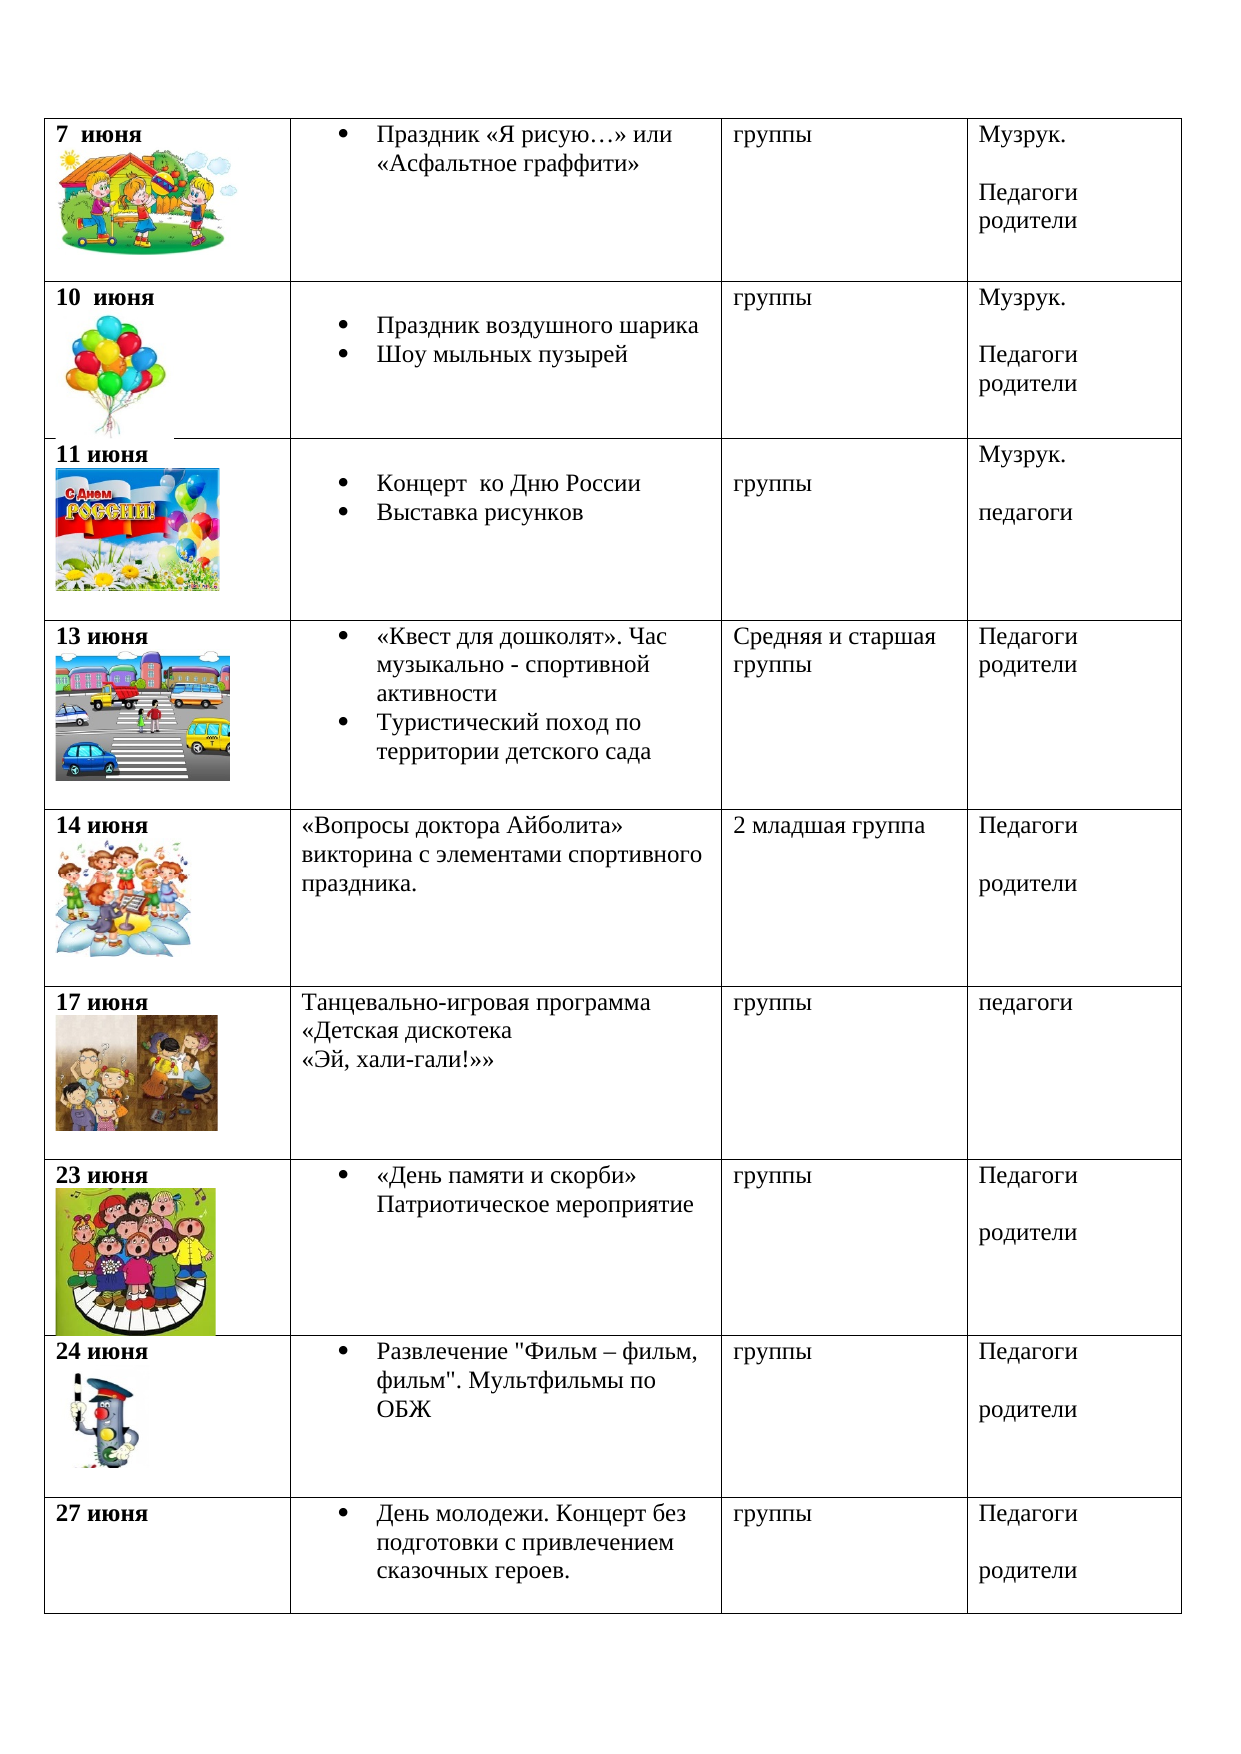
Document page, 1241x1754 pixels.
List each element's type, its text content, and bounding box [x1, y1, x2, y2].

table_cell Средняя и старшая группы [722, 621, 967, 809]
table_cell «Квест для дошколят». Час музыкально - спортивной активности Туристический поход по территории детского сада [291, 621, 721, 809]
table_cell 7 июня [45, 119, 290, 281]
table_cell 11 июня [45, 439, 290, 620]
table_cell Концерт ко Дню России Выставка рисунков [291, 439, 721, 620]
table_cell 23 июня [45, 1160, 290, 1335]
table_cell Педагоги родители [968, 1336, 1181, 1497]
table_cell Педагоги родители [968, 621, 1181, 809]
picture [55, 310, 174, 439]
table_cell 24 июня [45, 1336, 290, 1497]
table_cell Праздник воздушного шарика Шоу мыльных пузырей [291, 282, 721, 438]
picture [55, 468, 220, 591]
table_cell Музрук. педагоги [968, 439, 1181, 620]
table_cell Развлечение "Фильм – фильм, фильм". Мультфильмы по ОБЖ [291, 1336, 721, 1497]
table_cell Танцевально-игровая программа «Детская дискотека «Эй, хали-гали!»» [291, 987, 721, 1159]
table_cell Педагоги родители [968, 810, 1181, 986]
table_cell Музрук. Педагоги родители [968, 282, 1181, 438]
table_cell Педагоги родители [968, 1498, 1181, 1613]
table_cell педагоги [968, 987, 1181, 1159]
table_cell 13 июня [45, 621, 290, 809]
table_cell «День памяти и скорби» Патриотическое мероприятие [291, 1160, 721, 1335]
picture [55, 147, 239, 255]
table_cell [291, 1498, 721, 1613]
table_cell группы [722, 282, 967, 438]
table_cell группы [722, 1498, 967, 1613]
table_cell 14 июня [45, 810, 290, 986]
picture [55, 1188, 216, 1336]
table_cell 2 младшая группа [722, 810, 967, 986]
table_cell группы [722, 439, 967, 620]
picture [55, 1365, 150, 1468]
table_cell 27 июня [45, 1498, 290, 1613]
picture [55, 1015, 218, 1131]
table_cell группы [722, 987, 967, 1159]
picture [55, 649, 230, 781]
picture [55, 838, 192, 957]
table_cell Педагоги родители [968, 1160, 1181, 1335]
table_cell «Вопросы доктора Айболита» викторина с элементами спортивного праздника. [291, 810, 721, 986]
table_cell Праздник «Я рисую…» или «Асфальтное граффити» [291, 119, 721, 281]
table_cell 17 июня [45, 987, 290, 1159]
table_cell группы [722, 1336, 967, 1497]
table_cell 10 июня [45, 282, 290, 438]
table_cell группы [722, 1160, 967, 1335]
table_cell группы [722, 119, 967, 281]
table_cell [968, 119, 1181, 281]
